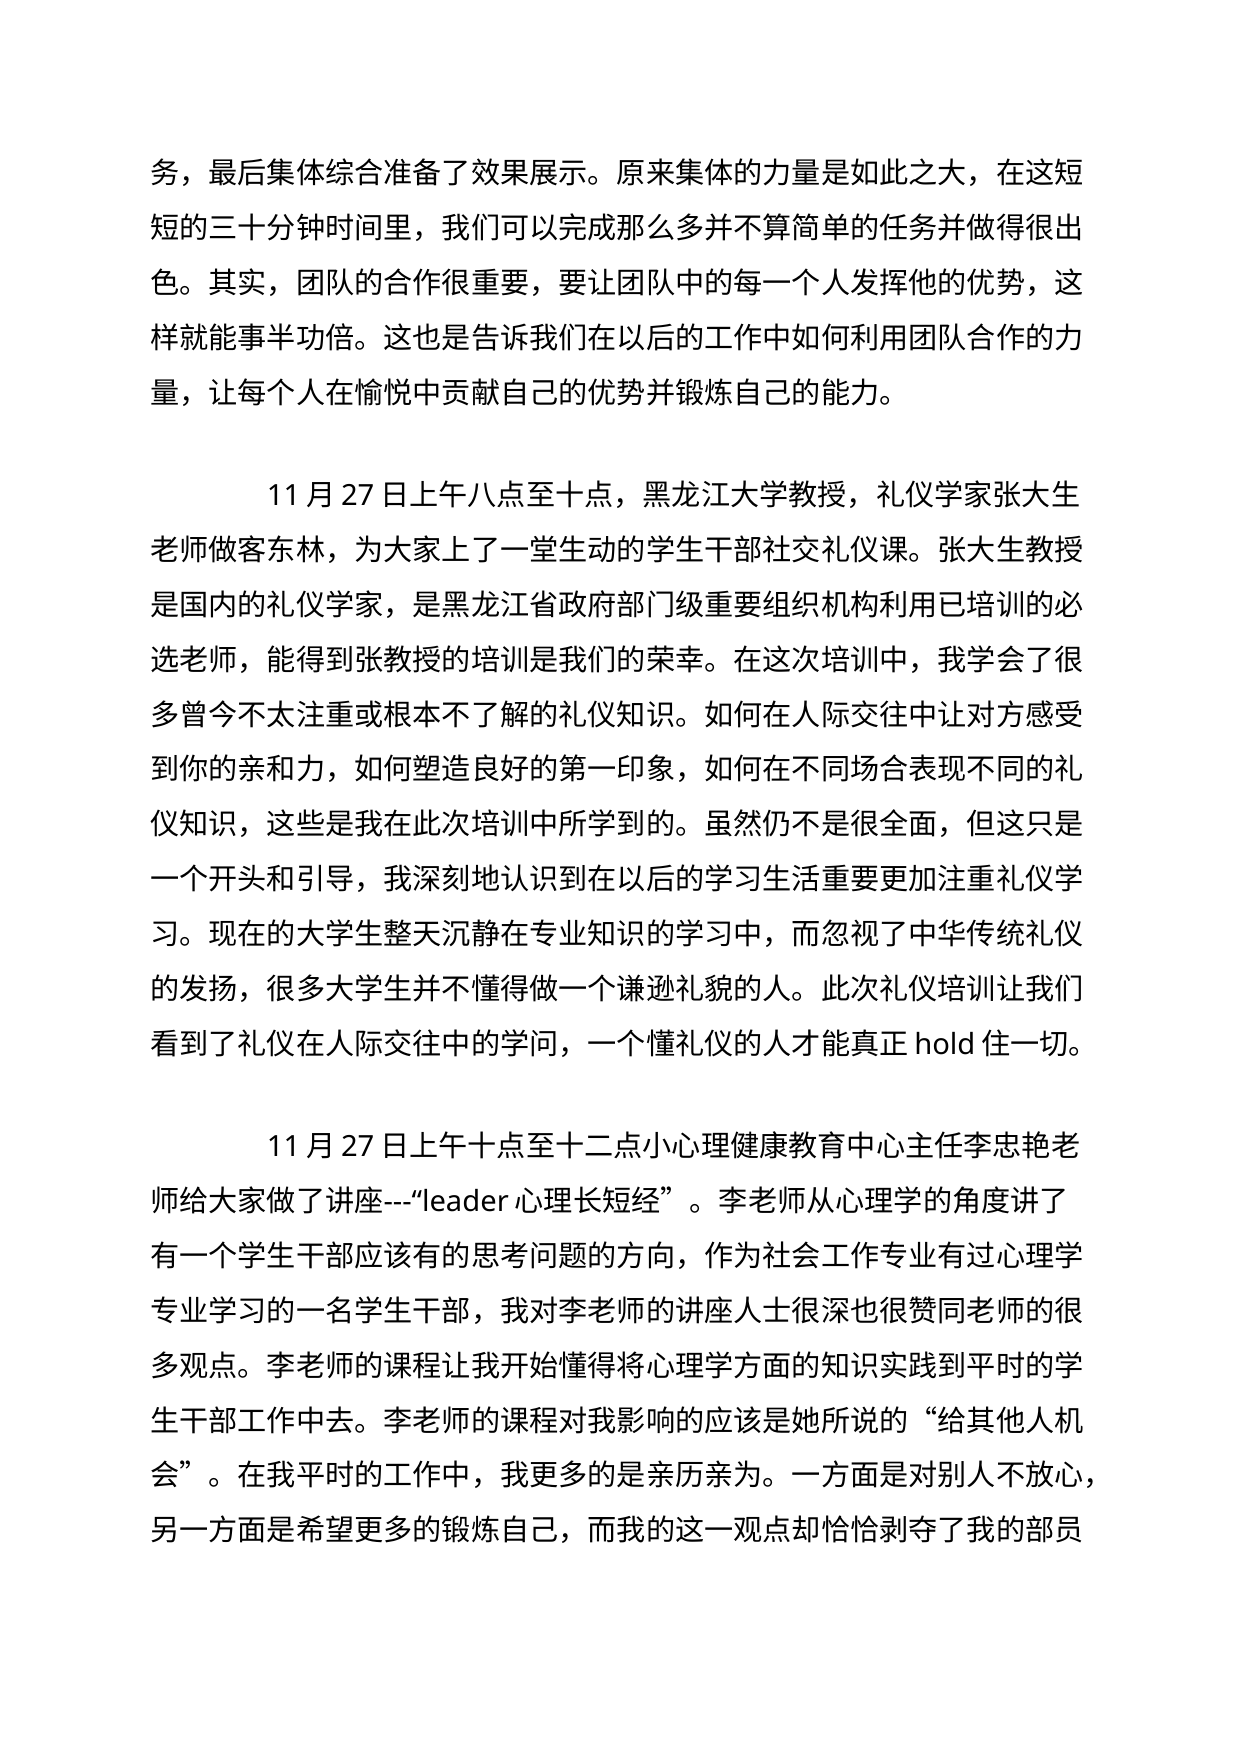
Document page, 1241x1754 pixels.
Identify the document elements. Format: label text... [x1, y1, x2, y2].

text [150, 150, 1090, 412]
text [150, 1122, 1090, 1549]
text 11月27日上午八点至十点，黑龙江大学教授，礼仪学家张大生老师做客东林，为大家上了一堂生动的学生干部社交礼仪课。张大生教授是国内的礼仪学家，是黑龙江省政府部门级重要组织机构利用已培训的必选老师，能得到张教授的培训是我们的荣幸。在这次培训中，我学会了很多曾今不太注重或根本不了解的礼仪知识。如何在人际交往中让对方感受到你的亲和力，如何塑造良好的第一印象，如何在不同场合表现不同的礼仪知识，这些是我在此次培训中所学到的。虽然仍不是很全面，但这只是一个开头和引导，我深刻地认识到在以后的学习生活重要更加注重礼仪学习。现在的大学生整天沉静在专业知识的学习中，而忽视了中华传统礼仪的发扬，很多大学生并不懂得做一个谦逊礼貌的人。此次礼仪培训让我们看到了礼仪在人际交往中的学问，一个懂礼仪的人才能真正hold住一切。 [150, 471, 1090, 1063]
